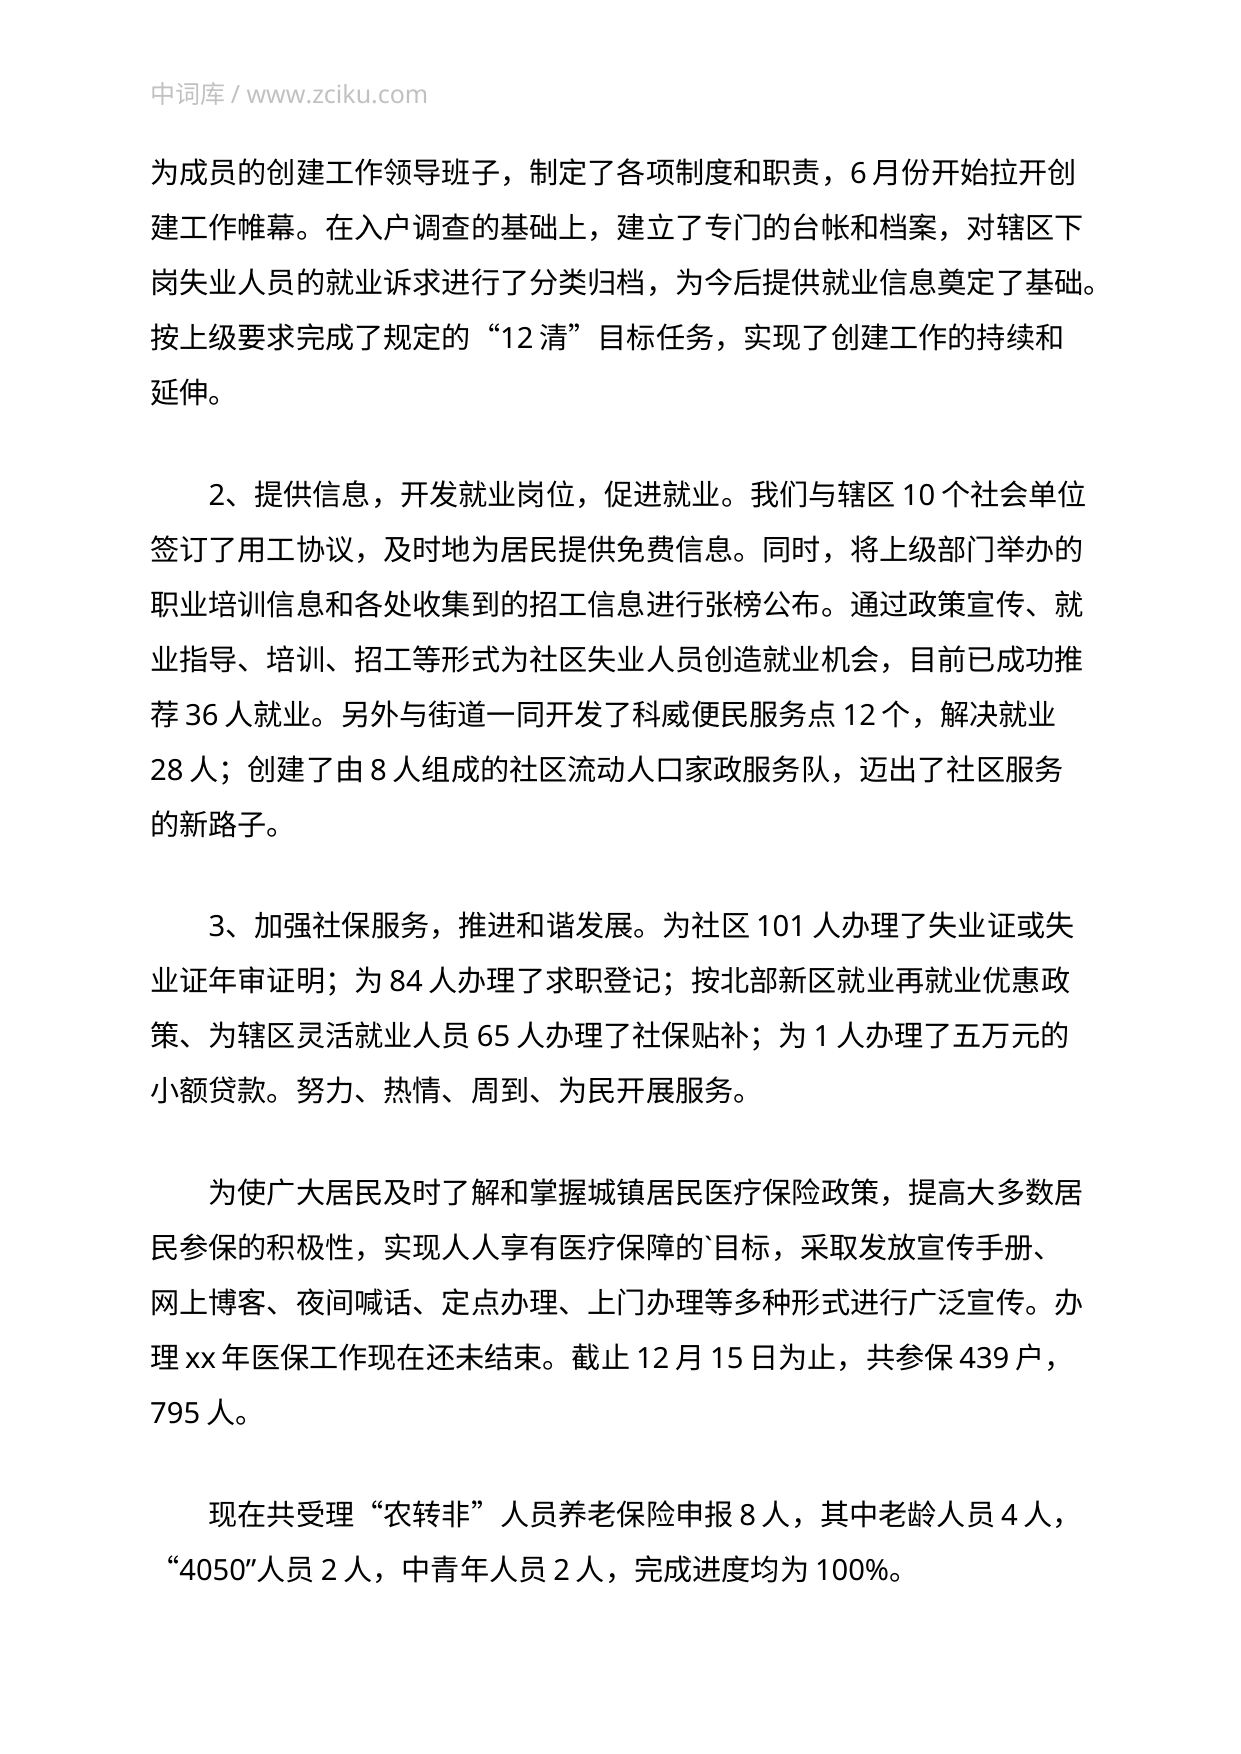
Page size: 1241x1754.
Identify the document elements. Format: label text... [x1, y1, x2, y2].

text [150, 150, 1090, 412]
text 3、加强社保服务，推进和谐发展。为社区101人办理了失业证或失业证年审证明；为84人办理了求职登记；按北部新区就业再就业优惠政策、为辖区灵活就业人员65人办理了社保贴补；为1人办理了五万元的小额贷款。努力、热情、周到、为民开展服务。 [150, 903, 1090, 1110]
text 2、提供信息，开发就业岗位，促进就业。我们与辖区10个社会单位签订了用工协议，及时地为居民提供免费信息。同时，将上级部门举办的职业培训信息和各处收集到的招工信息进行张榜公布。通过政策宣传、就业指导、培训、招工等形式为社区失业人员创造就业机会，目前已成功推荐36人就业。另外与街道一同开发了科威便民服务点12个，解决就业28人；创建了由8人组成的社区流动人口家政服务队，迈出了社区服务的新路子。 [150, 472, 1090, 843]
text 为使广大居民及时了解和掌握城镇居民医疗保险政策，提高大多数居民参保的积极性，实现人人享有医疗保障的`目标，采取发放宣传手册、网上博客、夜间喊话、定点办理、上门办理等多种形式进行广泛宣传。办理xx年医保工作现在还未结束。截止12月15日为止，共参保439户， 795人。 [150, 1170, 1090, 1432]
text 现在共受理“农转非”人员养老保险申报8人，其中老龄人员4人，“4050”人员2人，中青年人员2人，完成进度均为100%。 [150, 1492, 1090, 1589]
